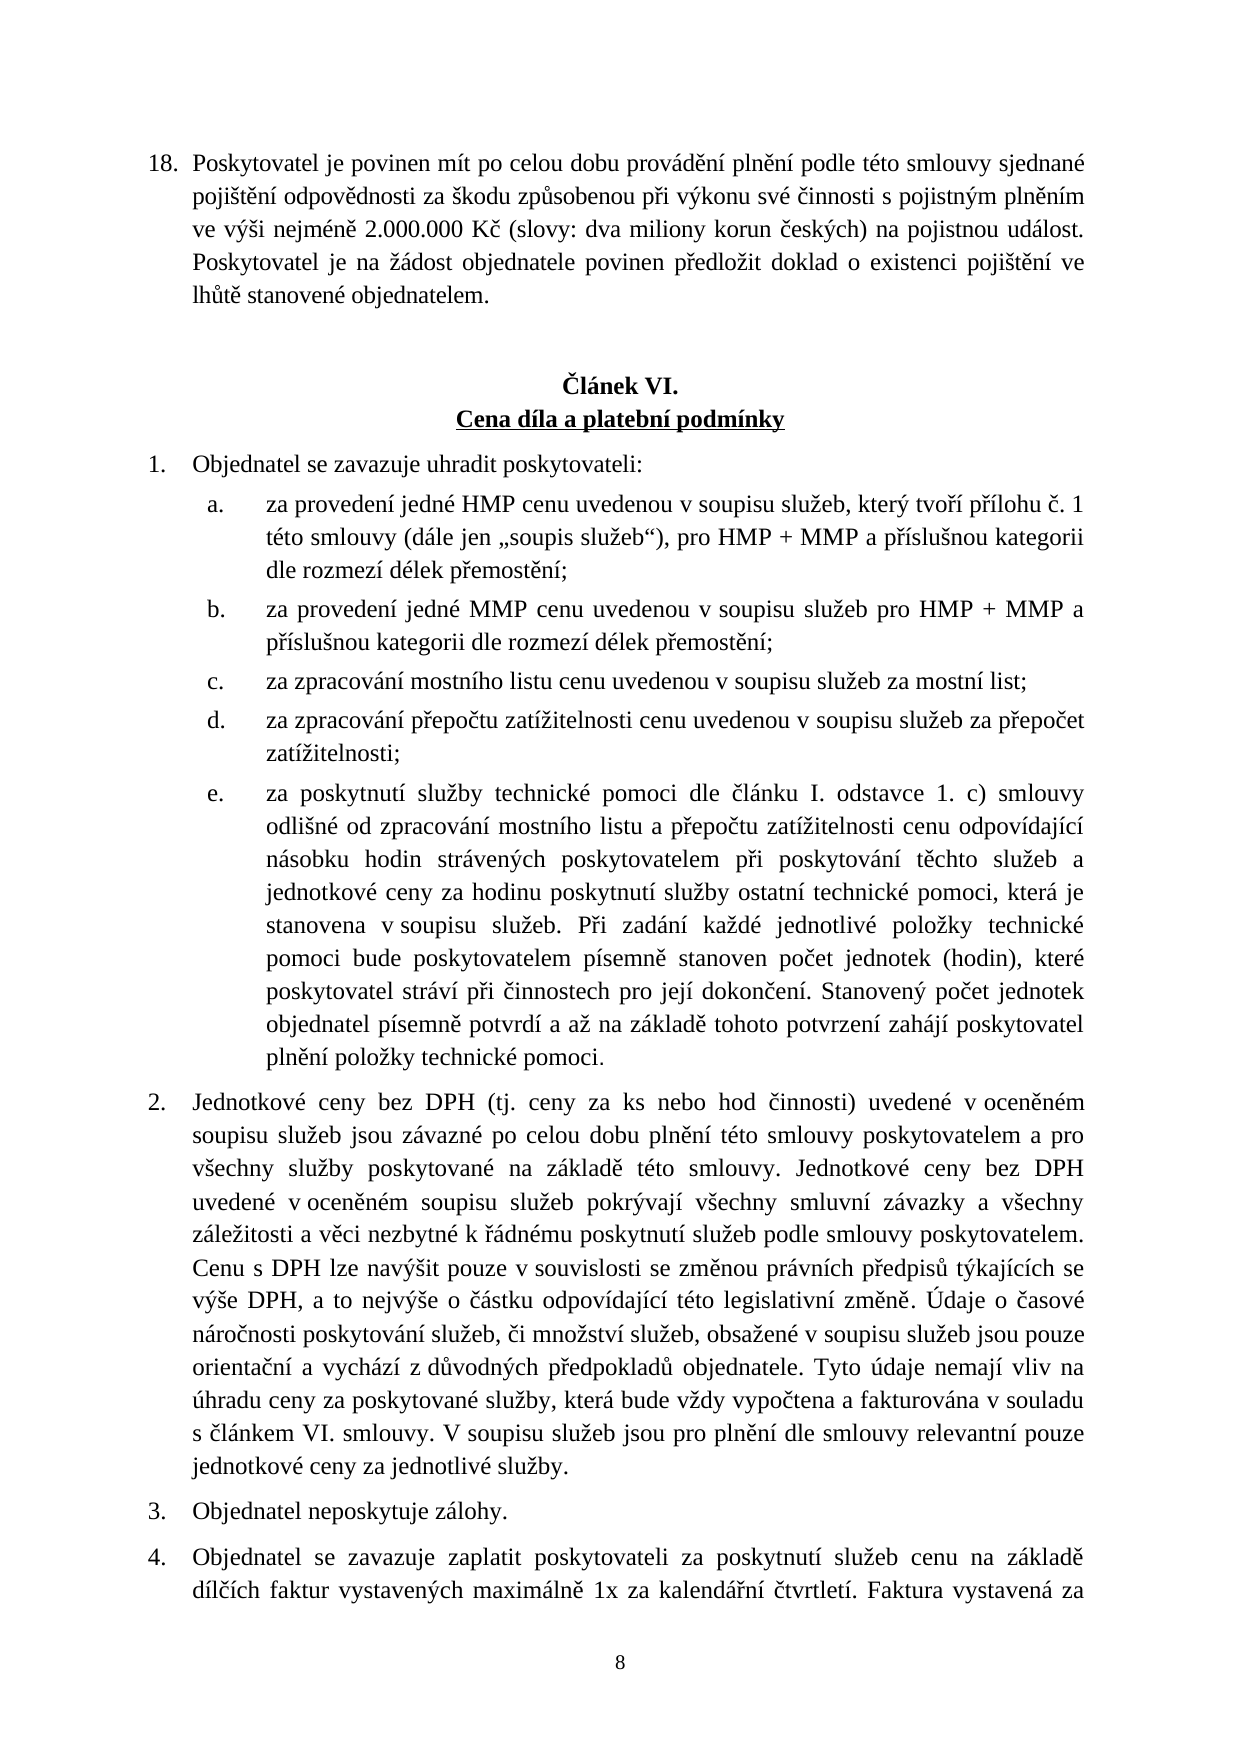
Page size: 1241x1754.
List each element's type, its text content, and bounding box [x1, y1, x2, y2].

list za zpracování mostního listu cenu uvedenou v soupisu služeb za mostní list; [207, 666, 1085, 695]
list Objednatel se zavazuje uhradit poskytovateli: [148, 449, 1085, 478]
text Cena díla a platební podmínky [148, 404, 1092, 433]
list za zpracování přepočtu zatížitelnosti cenu uvedenou v soupisu služeb za přepočet zatížitelnosti; [207, 706, 1085, 767]
list za provedení jedné MMP cenu uvedenou v soupisu služeb pro HMP + MMP a příslušnou kategorii dle rozmezí délek přemostění; [207, 594, 1085, 656]
list Objednatel neposkytuje zálohy. [148, 1496, 1085, 1525]
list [148, 1542, 1085, 1603]
list Poskytovatel je povinen mít po celou dobu provádění plnění podle této smlouvy sjednané pojištění odpovědnosti za škodu způsobenou při výkonu své činnosti s pojistným plněním ve výši nejméně 2.000.000 Kč (slovy: dva miliony korun českých) na pojistnou událost. Poskytovatel je na žádost objednatele povinen předložit doklad o existenci pojištění ve lhůtě stanovené objednatelem. [148, 148, 1085, 308]
list za provedení jedné HMP cenu uvedenou v soupisu služeb, který tvoří přílohu č. 1 této smlouvy (dále jen „soupis služeb“), pro HMP + MMP a příslušnou kategorii dle rozmezí délek přemostění; [207, 489, 1085, 583]
list za poskytnutí služby technické pomoci dle článku I. odstavce 1. c) smlouvy odlišné od zpracování mostního listu a přepočtu zatížitelnosti cenu odpovídající násobku hodin strávených poskytovatelem při poskytování těchto služeb a jednotkové ceny za hodinu poskytnutí služby ostatní technické pomoci, která je stanovena v soupisu služeb. Při zadání každé jednotlivé položky technické pomoci bude poskytovatelem písemně stanoven počet jednotek (hodin), které poskytovatel stráví při činnostech pro její dokončení. Stanovený počet jednotek objednatel písemně potvrdí a až na základě tohoto potvrzení zahájí poskytovatel plnění položky technické pomoci. [207, 778, 1085, 1071]
list Jednotkové ceny bez DPH (tj. ceny za ks nebo hod činnosti) uvedené v oceněném soupisu služeb jsou závazné po celou dobu plnění této smlouvy poskytovatelem a pro všechny služby poskytované na základě této smlouvy. Jednotkové ceny bez DPH uvedené v oceněném soupisu služeb pokrývají všechny smluvní závazky a všechny záležitosti a věci nezbytné k řádnému poskytnutí služeb podle smlouvy poskytovatelem. Cenu s DPH lze navýšit pouze v souvislosti se změnou právních předpisů týkajících se výše DPH, a to nejvýše o částku odpovídající této legislativní změně. Údaje o časové náročnosti poskytování služeb, či množství služeb, obsažené v soupisu služeb jsou pouze orientační a vychází z důvodných předpokladů objednatele. Tyto údaje nemají vliv na úhradu ceny za poskytované služby, která bude vždy vypočtena a fakturována v souladu s článkem VI. smlouvy. V soupisu služeb jsou pro plnění dle smlouvy relevantní pouze jednotkové ceny za jednotlivé služby. [148, 1087, 1085, 1479]
text Článek VI. [148, 371, 1092, 399]
